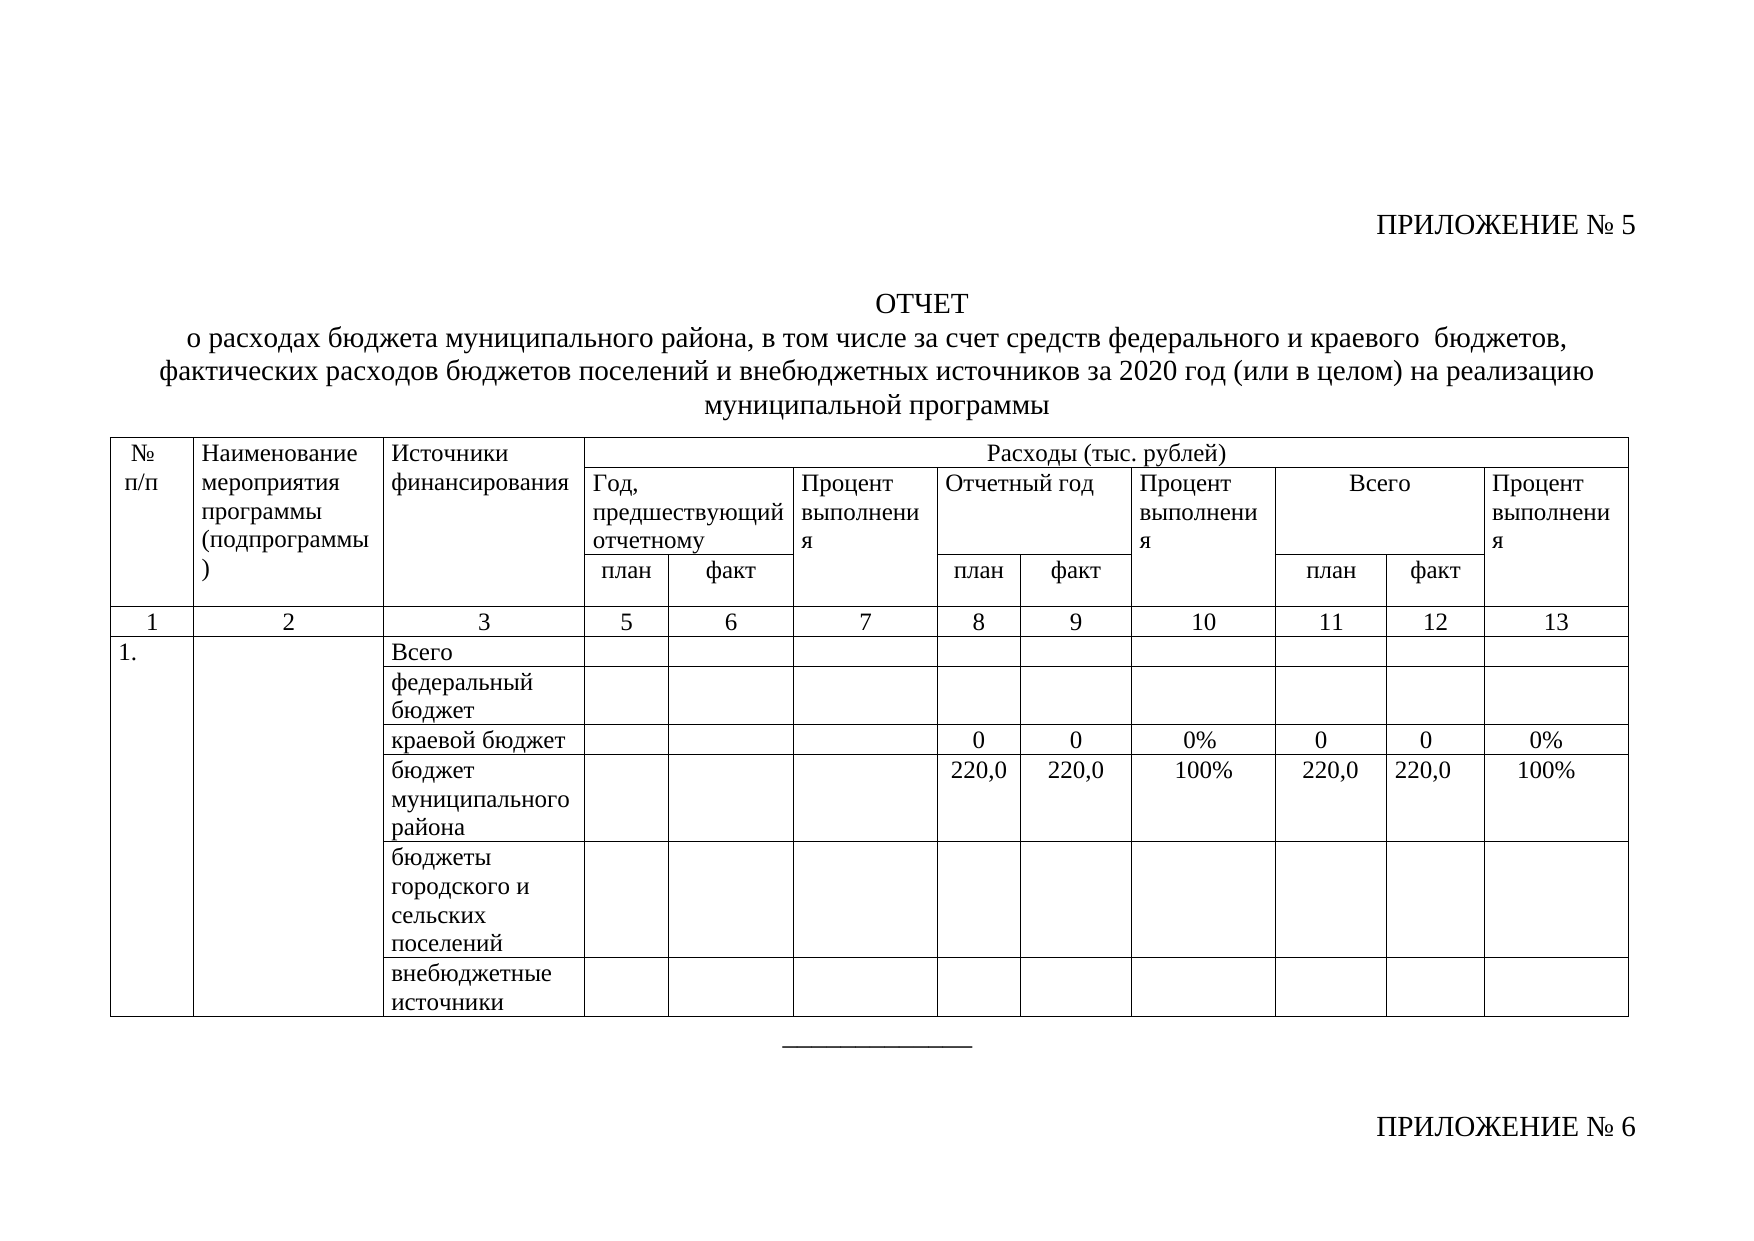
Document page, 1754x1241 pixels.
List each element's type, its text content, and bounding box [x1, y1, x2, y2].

table_cell [794, 667, 937, 724]
table_cell 12 [1387, 607, 1484, 636]
table_cell 100% [1132, 755, 1275, 841]
table_cell [1485, 667, 1628, 724]
table_cell [1485, 637, 1628, 666]
title ОТЧЕТ [118, 286, 1636, 320]
table_cell внебюджетные источники [384, 958, 584, 1016]
table_cell факт [1021, 555, 1131, 606]
table_cell Всего [1276, 468, 1484, 554]
table_cell 0 [938, 725, 1020, 754]
table_cell [585, 958, 668, 1016]
table_cell [1387, 637, 1484, 666]
table_cell 220,0 [938, 755, 1020, 841]
table_cell [794, 958, 937, 1016]
table_cell Процент выполнения [1485, 468, 1628, 606]
table_cell [1485, 958, 1628, 1016]
table_cell 7 [794, 607, 937, 636]
text _____________ [118, 1017, 1636, 1050]
table_cell план [585, 555, 668, 606]
table_cell [1276, 667, 1386, 724]
table_cell 6 [669, 607, 793, 636]
table_cell факт [669, 555, 793, 606]
table_cell краевой бюджет [384, 725, 584, 754]
table_cell [1276, 842, 1386, 957]
table_cell 0 [1021, 725, 1131, 754]
table_cell 0% [1132, 725, 1275, 754]
table_cell [194, 637, 383, 1016]
table_cell [669, 842, 793, 957]
table_cell 9 [1021, 607, 1131, 636]
table_cell 0 [1276, 725, 1386, 754]
table_cell [794, 755, 937, 841]
table_cell [794, 842, 937, 957]
table_header Наименование мероприятия программы (подпрограммы) [194, 438, 383, 606]
table_cell [938, 667, 1020, 724]
table_cell 1. [111, 637, 193, 1016]
table_cell [585, 667, 668, 724]
table_cell [1021, 667, 1131, 724]
table_cell 0% [1485, 725, 1628, 754]
table_cell [938, 842, 1020, 957]
table_cell [669, 958, 793, 1016]
table_cell 3 [384, 607, 584, 636]
table_cell бюджеты городского и сельских поселений [384, 842, 584, 957]
table_cell Всего [384, 637, 584, 666]
table_cell план [1276, 555, 1386, 606]
table_cell [1276, 958, 1386, 1016]
table_cell [938, 958, 1020, 1016]
table_cell факт [1387, 555, 1484, 606]
title о расходах бюджета муниципального района, в том числе за счет средств федерального и краевого бюджетов, фактических расходов бюджетов поселений и внебюджетных источников за 2020 год (или в целом) на реализацию муниципальной программы [118, 320, 1636, 421]
table_header № п/п [111, 438, 193, 606]
table_cell [1132, 958, 1275, 1016]
table_cell 8 [938, 607, 1020, 636]
table_cell [1276, 637, 1386, 666]
table_cell Год, предшествующий отчетному [585, 468, 793, 554]
table_cell [1132, 842, 1275, 957]
table_cell 5 [585, 607, 668, 636]
text ПРИЛОЖЕНИЕ № 6 [118, 1109, 1636, 1142]
table_cell 10 [1132, 607, 1275, 636]
table_cell 0 [1387, 725, 1484, 754]
table_cell [585, 755, 668, 841]
table_cell [1387, 667, 1484, 724]
table_cell 220,0 [1387, 755, 1484, 841]
table_cell [1021, 637, 1131, 666]
table_cell [585, 725, 668, 754]
table_cell план [938, 555, 1020, 606]
table_cell [585, 637, 668, 666]
text ПРИЛОЖЕНИЕ № 5 [118, 207, 1636, 240]
table_cell [1021, 842, 1131, 957]
table_cell [669, 667, 793, 724]
table_cell 100% [1485, 755, 1628, 841]
table_cell 2 [194, 607, 383, 636]
table_cell 13 [1485, 607, 1628, 636]
table_cell [1485, 842, 1628, 957]
table_cell Отчетный год [938, 468, 1131, 554]
table_cell бюджет муниципального района [384, 755, 584, 841]
table_cell [669, 637, 793, 666]
table_cell Процент выполнения [1132, 468, 1275, 606]
table_cell 1 [111, 607, 193, 636]
table_cell [1132, 637, 1275, 666]
table_cell [794, 637, 937, 666]
table_cell [585, 842, 668, 957]
table_cell [1021, 958, 1131, 1016]
table_cell [794, 725, 937, 754]
table_header Расходы (тыс. рублей) [585, 438, 1628, 467]
table_cell [669, 725, 793, 754]
table_header Источники финансирования [384, 438, 584, 606]
table_cell [938, 637, 1020, 666]
table_cell федеральный бюджет [384, 667, 584, 724]
table_cell 11 [1276, 607, 1386, 636]
table_cell [669, 755, 793, 841]
table_cell Процент выполнения [794, 468, 937, 606]
table_cell [1387, 842, 1484, 957]
table_cell [1387, 958, 1484, 1016]
table_cell [1132, 667, 1275, 724]
table_cell 220,0 [1276, 755, 1386, 841]
table_cell 220,0 [1021, 755, 1131, 841]
